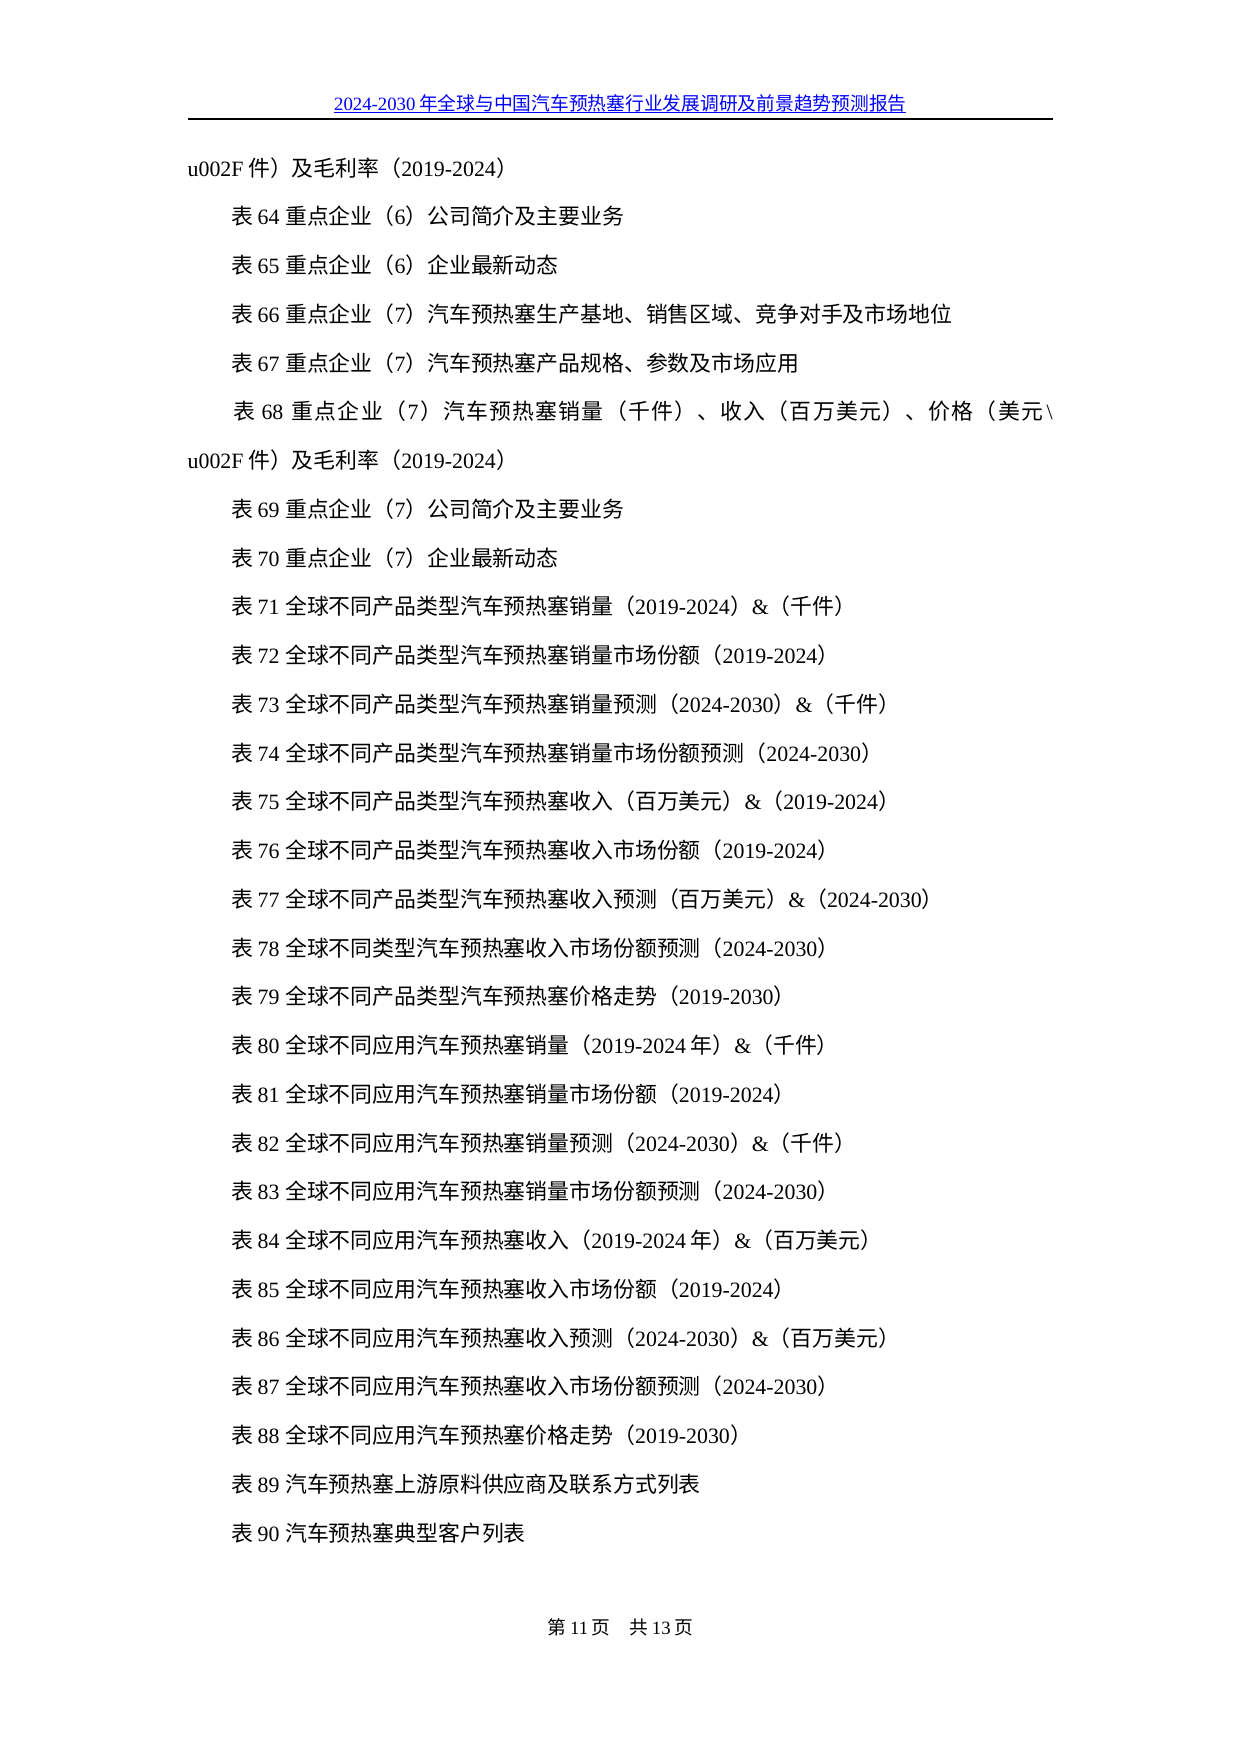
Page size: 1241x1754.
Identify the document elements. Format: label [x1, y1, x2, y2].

text [187, 150, 1053, 1548]
